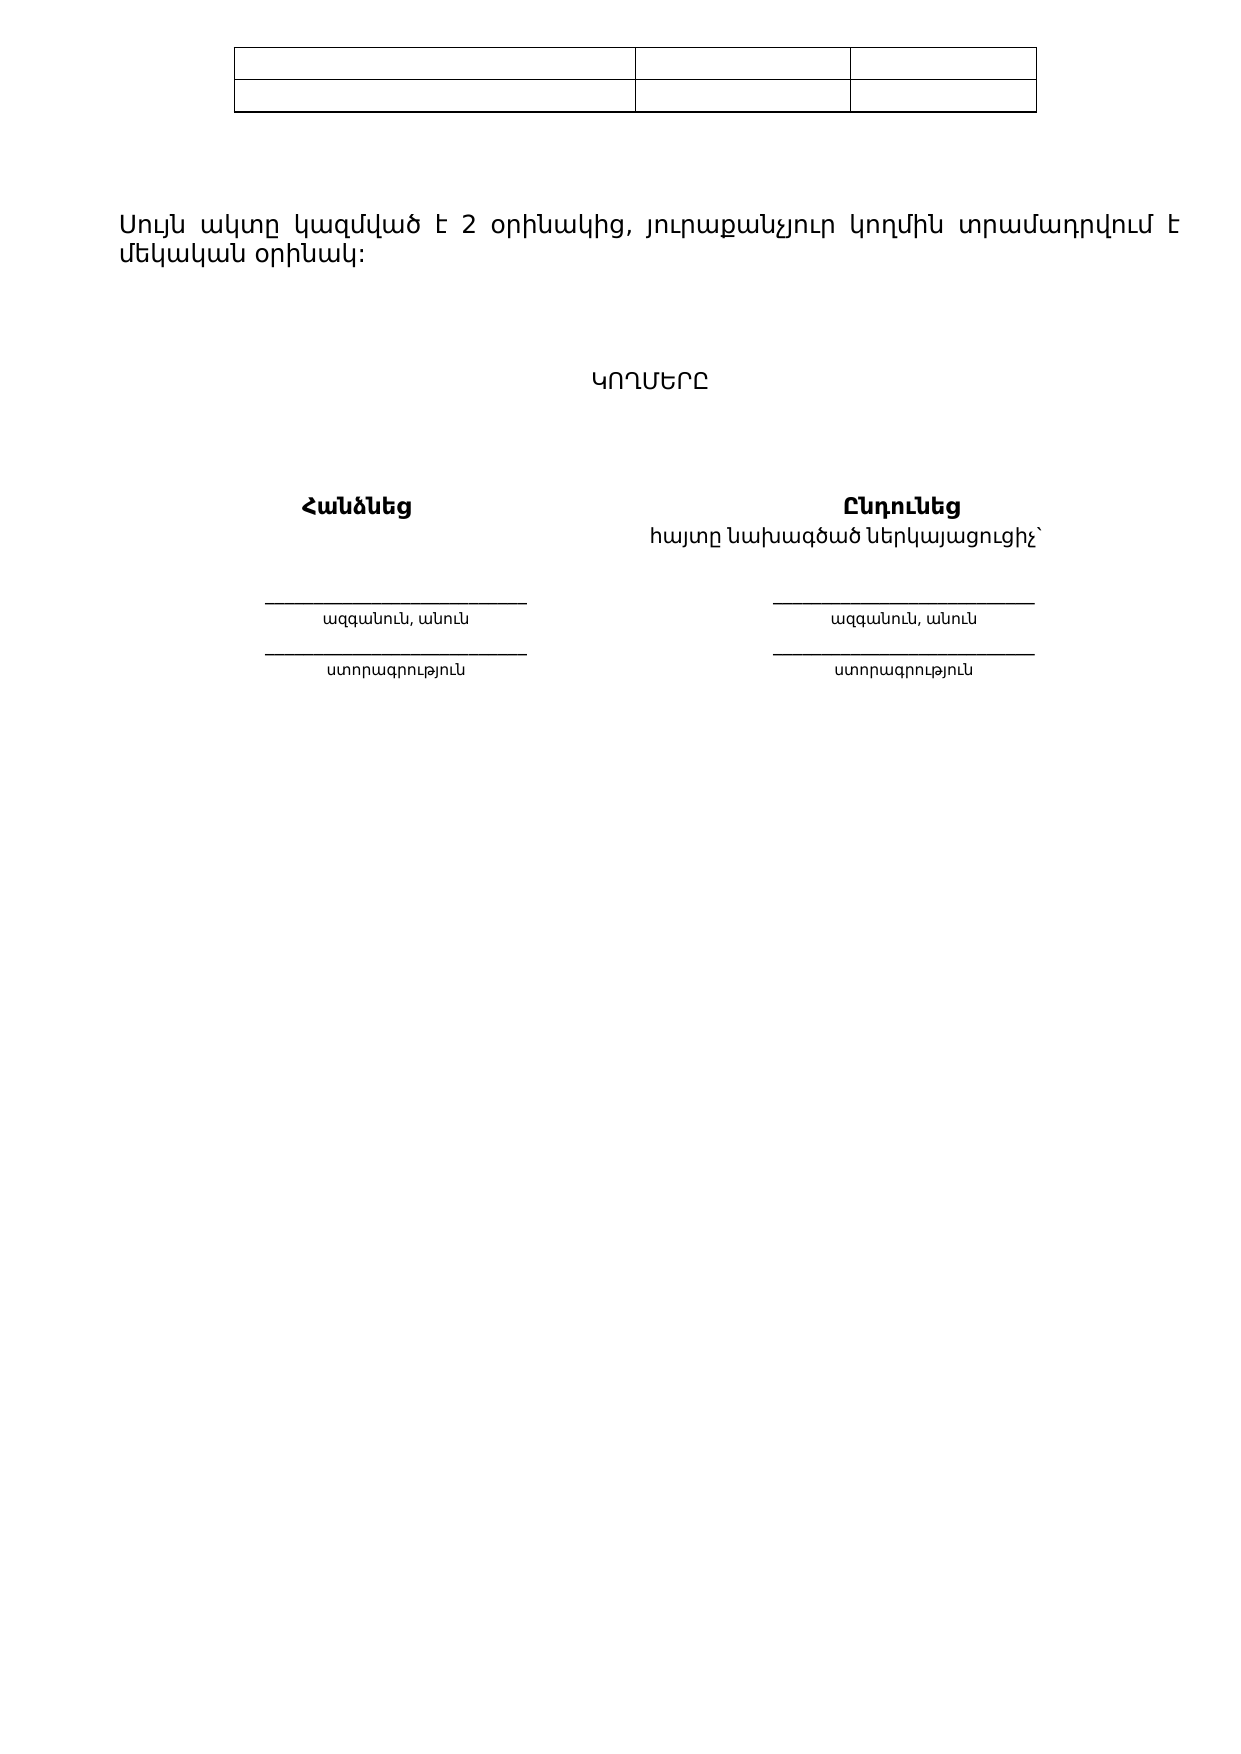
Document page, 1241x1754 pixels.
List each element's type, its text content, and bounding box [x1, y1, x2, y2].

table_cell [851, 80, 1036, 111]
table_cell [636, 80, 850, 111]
text հայտը նախագծած ներկայացուցիչ` [118, 521, 1181, 550]
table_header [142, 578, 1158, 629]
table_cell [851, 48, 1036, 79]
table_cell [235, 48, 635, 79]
text Սույն ակտը կազմված է 2 օրինակից, յուրաքանչյուր կողմին տրամադրվում է մեկական օրինակ: [118, 210, 1181, 268]
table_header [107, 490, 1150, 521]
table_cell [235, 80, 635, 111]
text ԿՈՂՄԵՐԸ [118, 365, 1181, 396]
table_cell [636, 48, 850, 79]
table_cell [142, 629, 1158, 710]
